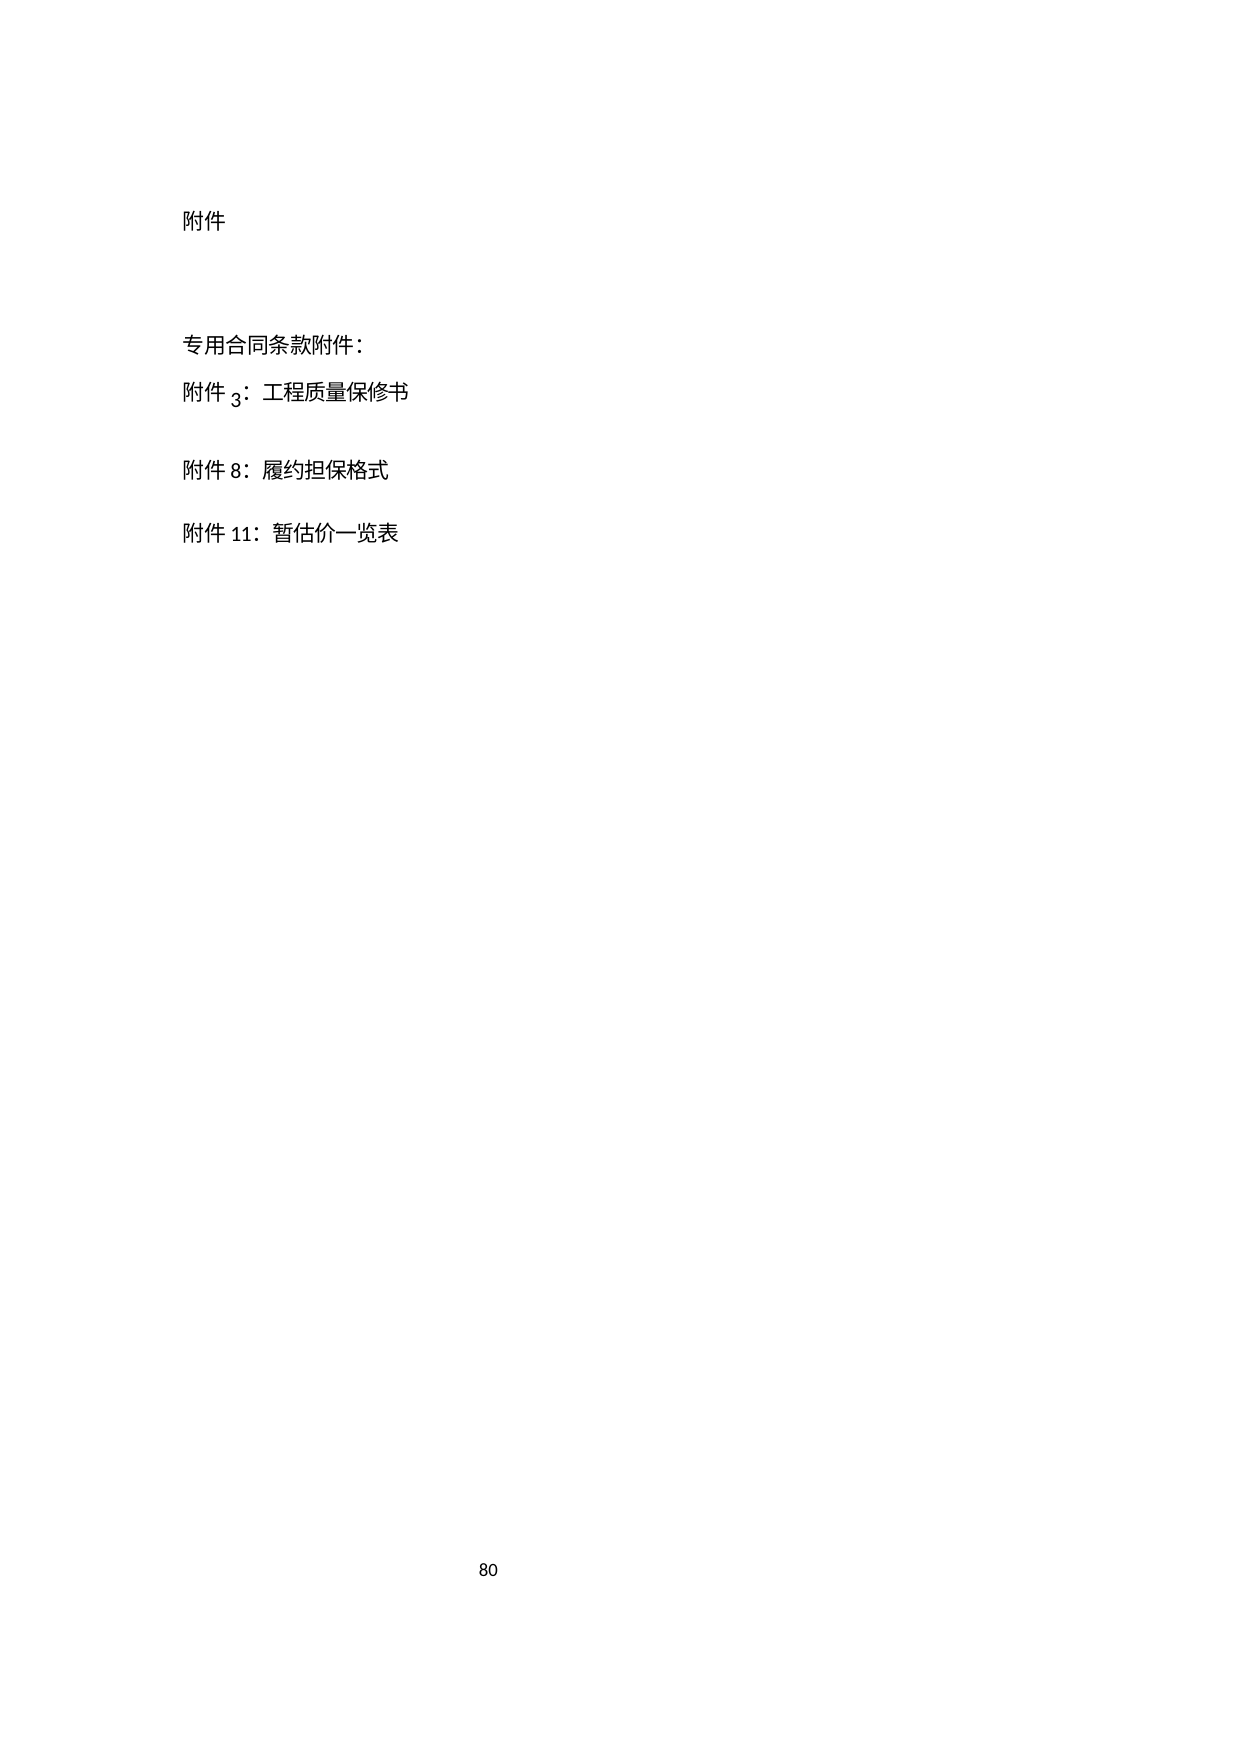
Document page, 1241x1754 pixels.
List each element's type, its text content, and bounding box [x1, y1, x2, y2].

text 专用合同条款附件： [162, 332, 1054, 359]
text 附件 8：履约担保格式 [162, 456, 1054, 483]
text 附件 11：暂估价一览表 [162, 520, 1054, 547]
text 附件 [162, 208, 1054, 235]
text 附件 3：工程质量保修书 [162, 395, 1054, 456]
